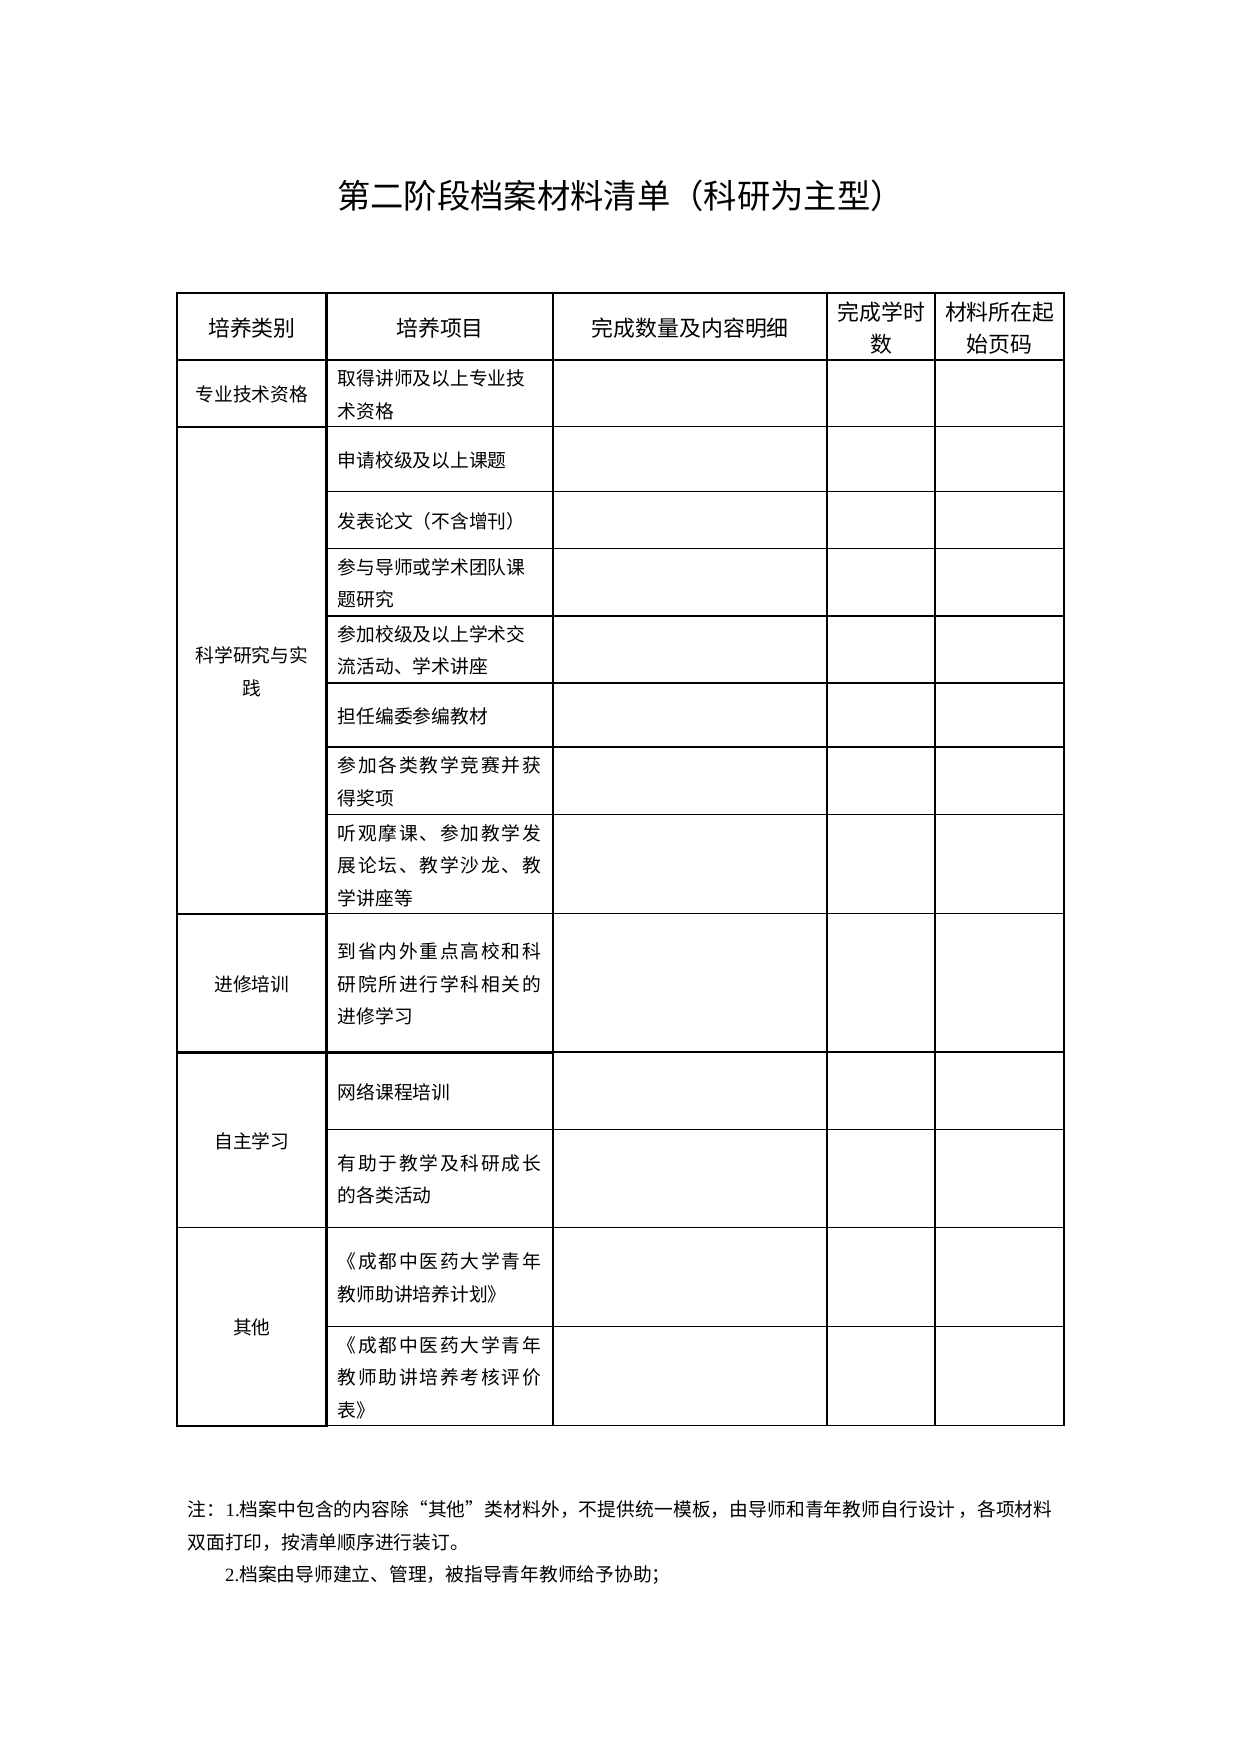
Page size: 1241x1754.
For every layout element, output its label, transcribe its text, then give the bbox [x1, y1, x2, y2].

table_cell 发表论文（不含增刊） [328, 492, 552, 548]
table_cell [936, 549, 1063, 615]
table_cell [936, 617, 1063, 682]
table_cell [828, 1130, 934, 1227]
table_cell [936, 684, 1063, 746]
table_cell [554, 427, 826, 491]
table_cell 《成都中医药大学青年教师助讲培养考核评价表》 [328, 1327, 552, 1425]
table_cell 《成都中医药大学青年教师助讲培养计划》 [328, 1228, 552, 1326]
table_cell [828, 1327, 934, 1425]
table_cell [936, 815, 1063, 913]
table_cell 参与导师或学术团队课题研究 [328, 549, 552, 615]
table_header 培养项目 [328, 294, 552, 359]
table_cell [828, 1228, 934, 1326]
table_cell [554, 1327, 826, 1425]
table_cell [828, 684, 934, 746]
table_cell [936, 361, 1063, 426]
table_header 材料所在起始页码 [936, 294, 1063, 359]
table_cell [936, 1053, 1063, 1128]
table_cell [828, 361, 934, 426]
table_cell [828, 914, 934, 1051]
table_cell [828, 1053, 934, 1128]
table_cell [554, 1053, 826, 1128]
table_cell [554, 361, 826, 426]
table_cell [828, 549, 934, 615]
table_cell 取得讲师及以上专业技术资格 [328, 361, 552, 426]
table_cell 参加校级及以上学术交流活动、学术讲座 [328, 617, 552, 682]
table_header 完成数量及内容明细 [554, 294, 826, 359]
table_cell [554, 1228, 826, 1326]
table_cell 网络课程培训 [328, 1054, 552, 1128]
table_cell [936, 1130, 1063, 1227]
table_cell [828, 427, 934, 491]
table_cell [554, 1130, 826, 1227]
table_cell [554, 617, 826, 682]
table_cell [936, 1228, 1063, 1326]
table_cell 到省内外重点高校和科研院所进行学科相关的进修学习 [328, 914, 552, 1051]
table_cell [554, 684, 826, 746]
table_header 培养类别 [178, 294, 325, 359]
table_cell 科学研究与实践 [178, 428, 325, 913]
table_cell [828, 617, 934, 682]
table_cell 担任编委参编教材 [328, 684, 552, 746]
table_cell [936, 748, 1063, 813]
text 2.档案由导师建立、管理，被指导青年教师给予协助； [187, 1557, 1053, 1590]
table_cell [828, 815, 934, 913]
table_cell 参加各类教学竞赛并获得奖项 [328, 748, 552, 813]
table_cell 其他 [178, 1228, 325, 1425]
text 第二阶段档案材料清单（科研为主型） [187, 162, 1053, 227]
table_header 完成学时数 [828, 294, 934, 359]
table_cell [936, 914, 1063, 1051]
table_cell 进修培训 [178, 915, 325, 1051]
table_cell 专业技术资格 [178, 361, 325, 426]
table_cell [554, 815, 826, 913]
table_cell 听观摩课、参加教学发展论坛、教学沙龙、教学讲座等 [328, 815, 552, 913]
table_cell [554, 748, 826, 813]
table_cell 自主学习 [178, 1054, 325, 1227]
table_cell [936, 492, 1063, 548]
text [187, 1492, 1053, 1557]
table_cell [828, 748, 934, 813]
table_cell [936, 427, 1063, 491]
table_cell 有助于教学及科研成长的各类活动 [328, 1130, 552, 1227]
table_cell [554, 492, 826, 548]
table_cell [936, 1327, 1063, 1425]
table_cell 申请校级及以上课题 [328, 427, 552, 491]
table_cell [554, 914, 826, 1051]
table_cell [828, 492, 934, 548]
table_cell [554, 549, 826, 615]
